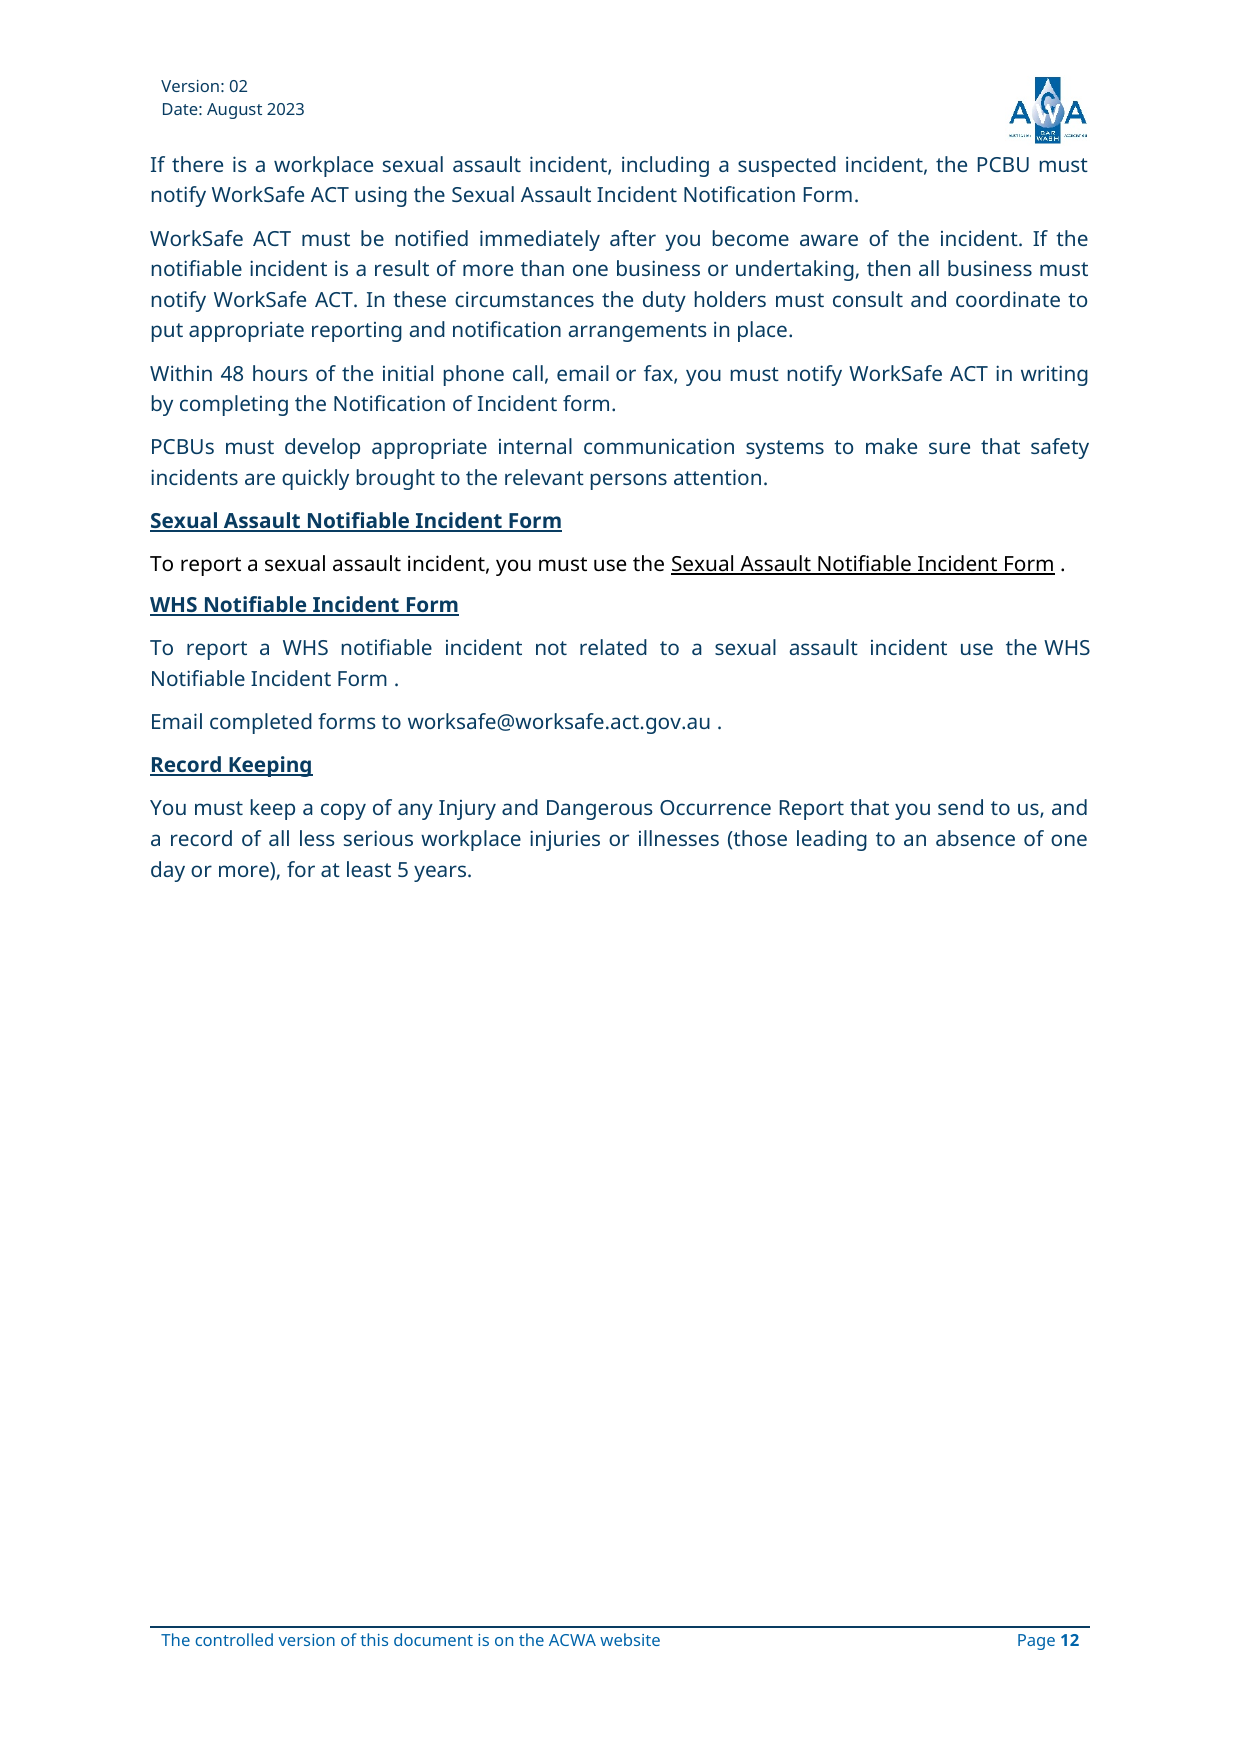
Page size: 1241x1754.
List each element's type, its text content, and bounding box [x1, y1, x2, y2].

text If there is a workplace sexual assault incident, including a suspected incident, the PCBU must notify WorkSafe ACT using the Sexual Assault Incident Notification Form. [150, 150, 1090, 209]
picture [1005, 75, 1090, 146]
text Email completed forms to worksafe@worksafe.act.gov.au . [150, 707, 1090, 736]
text WorkSafe ACT must be notified immediately after you become aware of the incident. If the notifiable incident is a result of more than one business or undertaking, then all business must notify WorkSafe ACT. In these circumstances the duty holders must consult and coordinate to put appropriate reporting and notification arrangements in place. [150, 224, 1090, 344]
subtitle Sexual Assault Notifiable Incident Form [150, 506, 1090, 535]
text Within 48 hours of the initial phone call, email or fax, you must notify WorkSafe ACT in writing by completing the Notification of Incident form. [150, 359, 1090, 418]
text You must keep a copy of any Injury and Dangerous Occurrence Report that you send to us, and a record of all less serious workplace injuries or illnesses (those leading to an absence of one day or more), for at least 5 years. [150, 793, 1090, 883]
subtitle WHS Notifiable Incident Form [150, 590, 1090, 619]
text To report a WHS notifiable incident not related to a sexual assault incident use the WHS Notifiable Incident Form . [150, 633, 1090, 692]
text PCBUs must develop appropriate internal communication systems to make sure that safety incidents are quickly brought to the relevant persons attention. [150, 432, 1090, 492]
subtitle Record Keeping [150, 750, 1090, 779]
text To report a sexual assault incident, you must use the Sexual Assault Notifiable Incident Form . [150, 549, 1090, 578]
